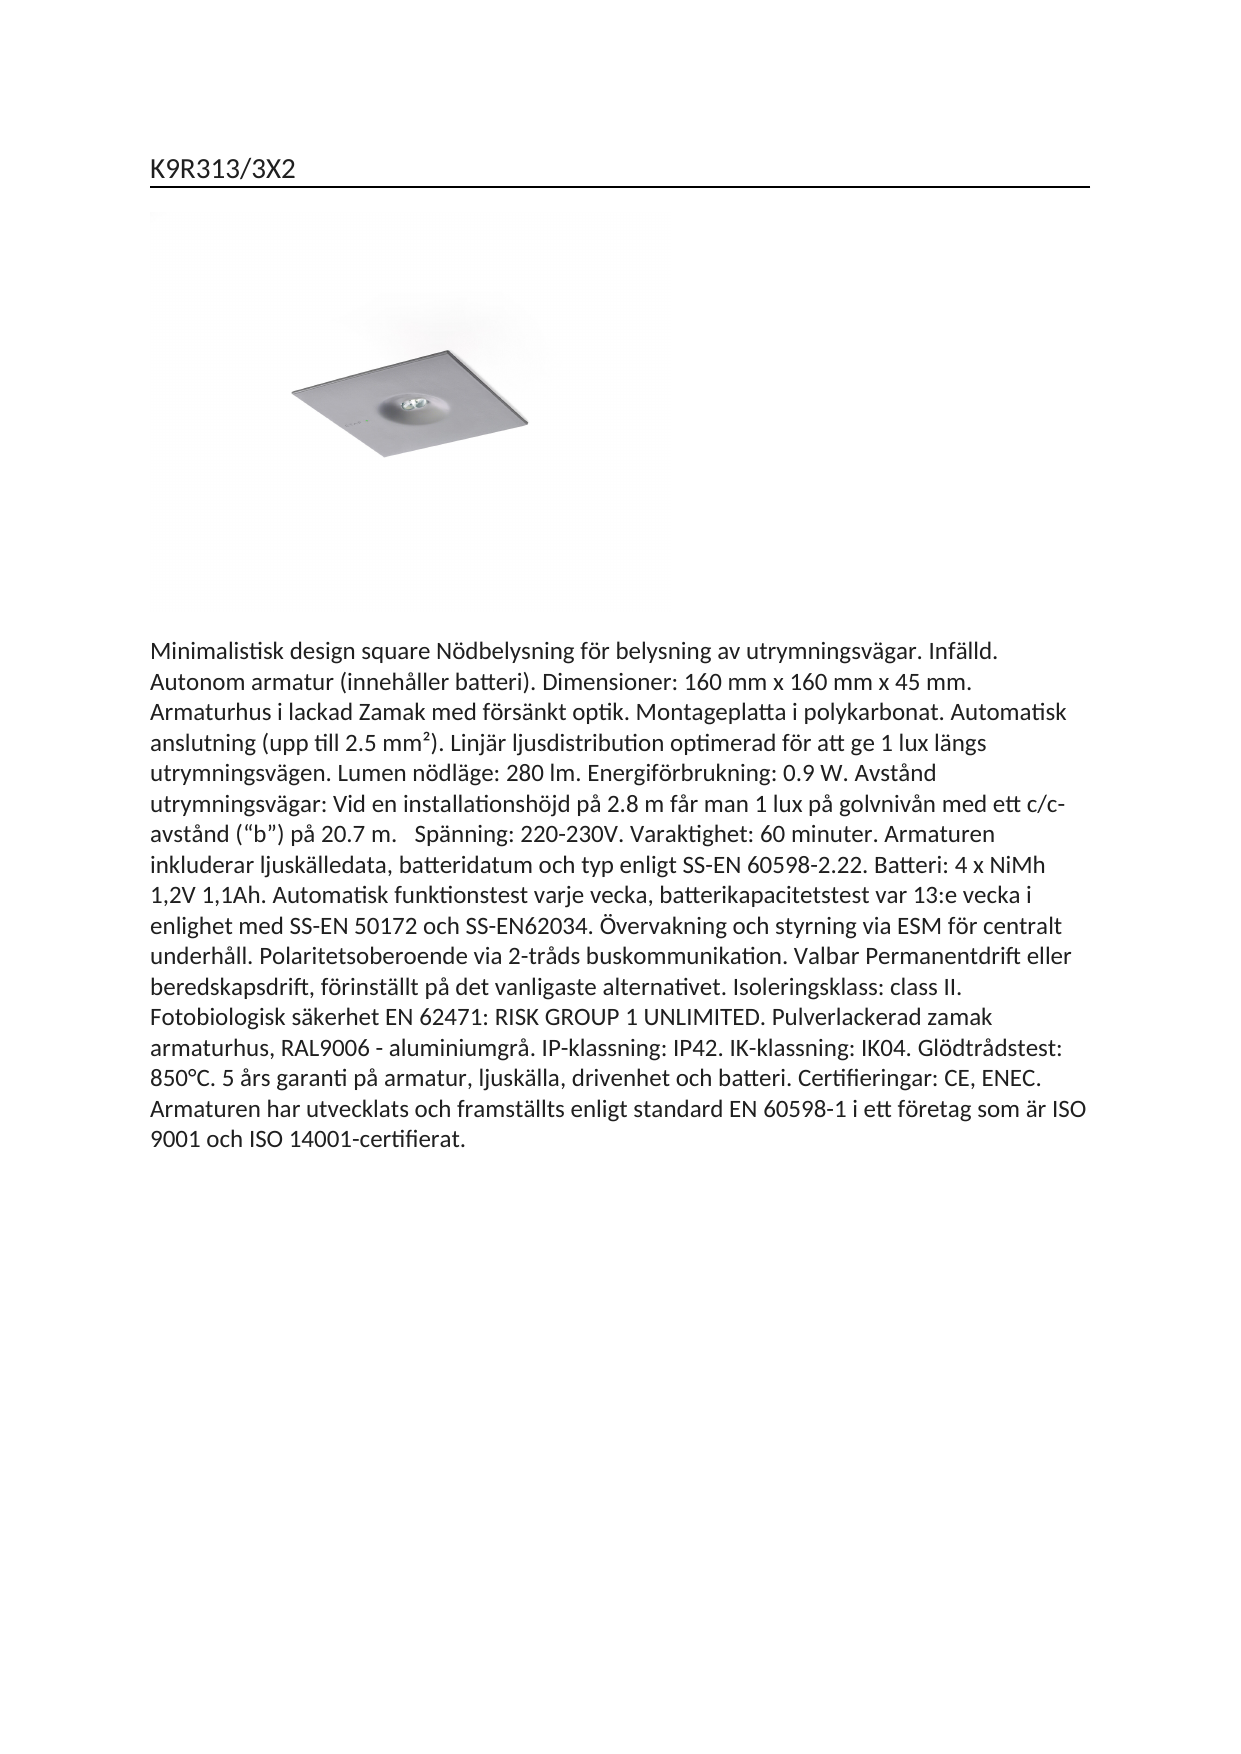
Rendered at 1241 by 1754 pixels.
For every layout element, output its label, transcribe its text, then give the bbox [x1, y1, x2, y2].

text K9R313/3X2 [150, 150, 1090, 186]
picture [150, 212, 671, 612]
text Minimalistisk design square Nödbelysning för belysning av utrymningsvägar. Infälld. Autonom armatur (innehåller batteri). Dimensioner: 160 mm x 160 mm x 45 mm. Armaturhus i lackad Zamak med försänkt optik. Montageplatta i polykarbonat. Automatisk anslutning (upp till 2.5 mm²). Linjär ljusdistribution optimerad för att ge 1 lux längs utrymningsvägen. Lumen nödläge: 280 lm. Energiförbrukning: 0.9 W. Avstånd utrymningsvägar: Vid en installationshöjd på 2.8 m får man 1 lux på golvnivån med ett c/c-avstånd (“b”) på 20.7 m. Spänning: 220-230V. Varaktighet: 60 minuter. Armaturen inkluderar ljuskälledata, batteridatum och typ enligt SS-EN 60598-2.22. Batteri: 4 x NiMh 1,2V 1,1Ah. Automatisk funktionstest varje vecka, batterikapacitetstest var 13:e vecka i enlighet med SS-EN 50172 och SS-EN62034. Övervakning och styrning via ESM för centralt underhåll. Polaritetsoberoende via 2-tråds buskommunikation. Valbar Permanentdrift eller beredskapsdrift, förinställt på det vanligaste alternativet. Isoleringsklass: class II. Fotobiologisk säkerhet EN 62471: RISK GROUP 1 UNLIMITED. Pulverlackerad zamak armaturhus, RAL9006 - aluminiumgrå. IP-klassning: IP42. IK-klassning: IK04. Glödtrådstest: 850°C. 5 års garanti på armatur, ljuskälla, drivenhet och batteri. Certifieringar: CE, ENEC. Armaturen har utvecklats och framställts enligt standard EN 60598-1 i ett företag som är ISO 9001 och ISO 14001-certifierat. [150, 635, 1090, 1154]
